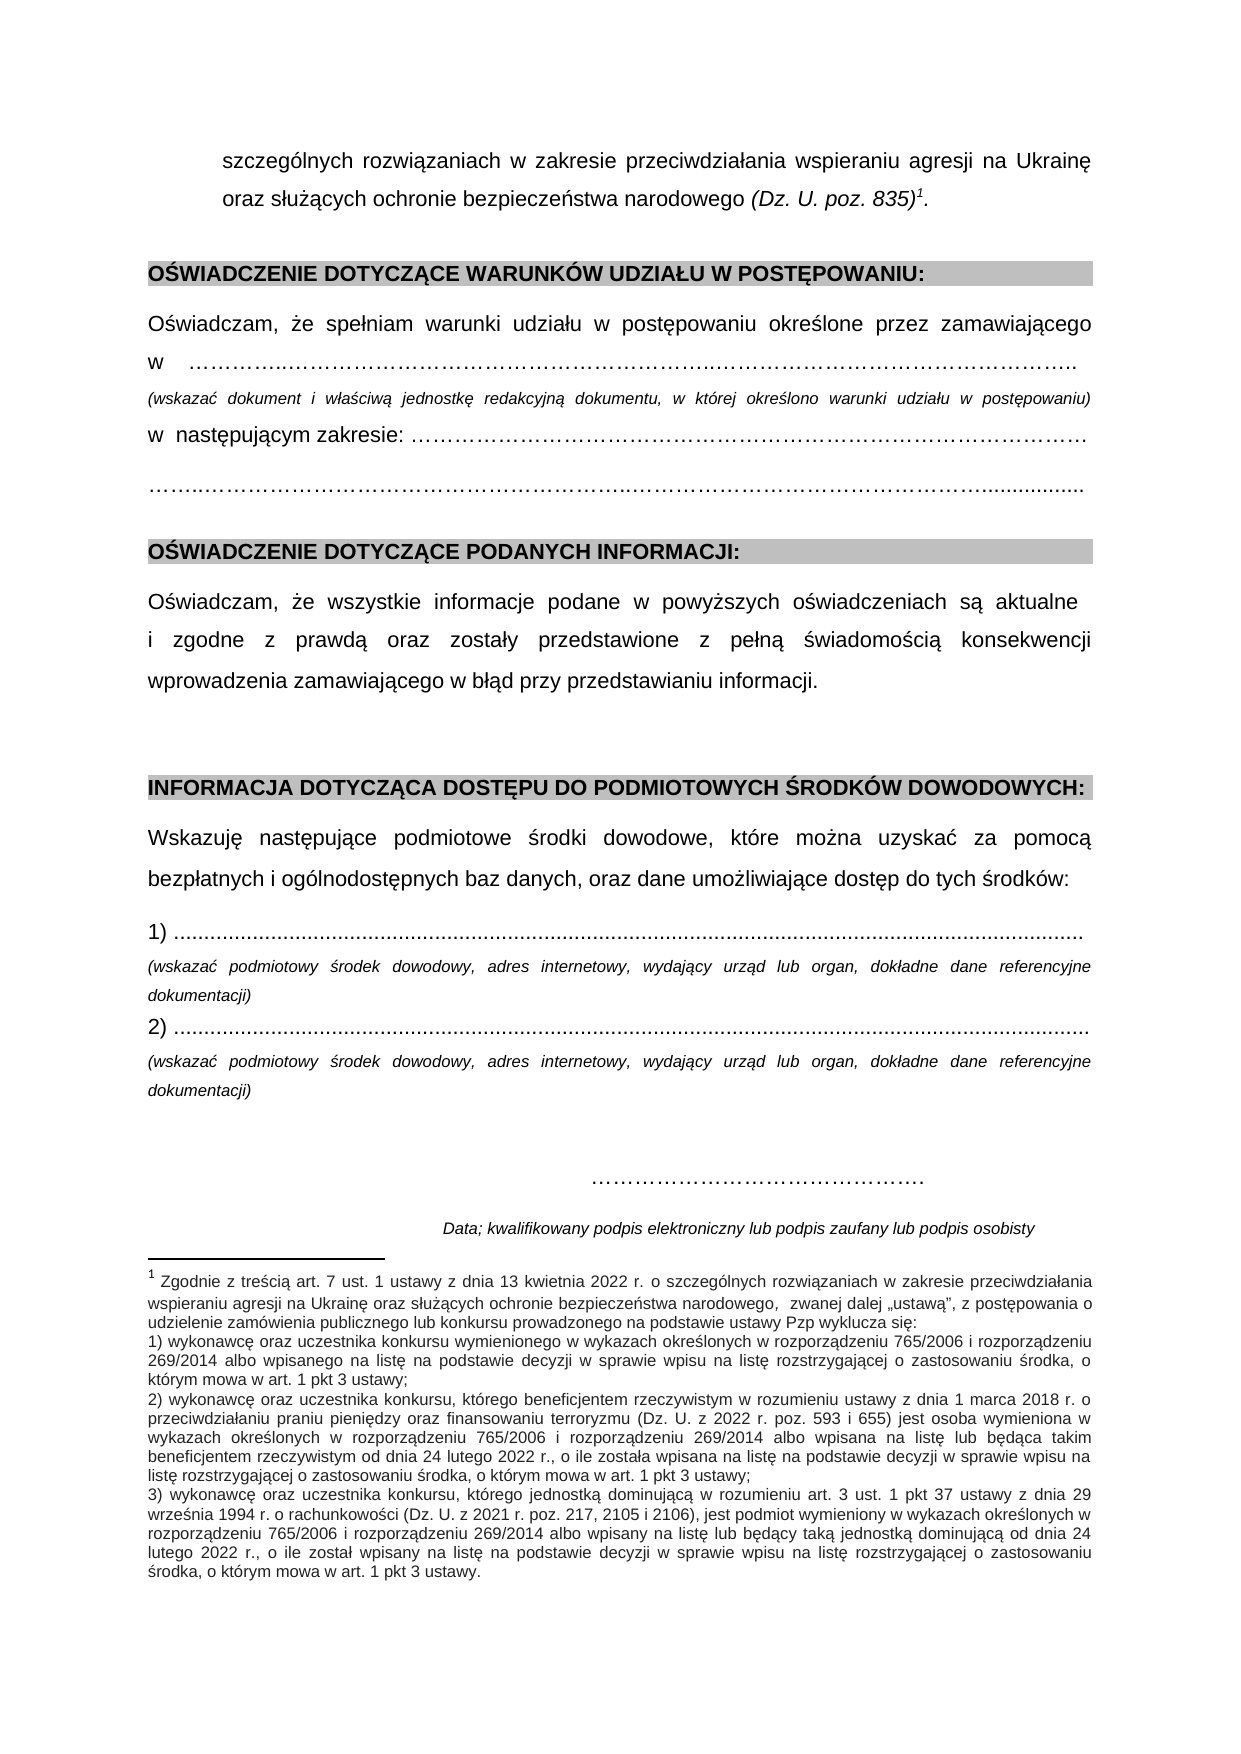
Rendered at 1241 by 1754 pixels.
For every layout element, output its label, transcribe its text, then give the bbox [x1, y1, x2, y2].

text ………………………………………. [148, 1164, 1093, 1189]
text ……..…………………………………………………..…………………………………………................. [148, 472, 1093, 497]
text OŚWIADCZENIE DOTYCZĄCE PODANYCH INFORMACJI: [148, 539, 1093, 564]
text Oświadczam, że spełniam warunki udziału w postępowaniu określone przez zamawiającego w …………..…………………………………………………..………………………………………….. (wskazać dokument i właściwą jednostkę redakcyjną dokumentu, w której określono warunki udziału w postępowaniu) w następującym zakresie: ………………………………………………………………………………… [148, 311, 1093, 447]
text 1) ...................................................................................................................................................... [148, 919, 1093, 944]
text 2) ....................................................................................................................................................... [148, 1014, 1093, 1039]
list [185, 148, 1093, 211]
text OŚWIADCZENIE DOTYCZĄCE WARUNKÓW UDZIAŁU W POSTĘPOWANIU: [148, 261, 1093, 286]
text (wskazać podmiotowy środek dowodowy, adres internetowy, wydający urząd lub organ, dokładne dane referencyjne dokumentacji) [148, 957, 1093, 1004]
text Data; kwalifikowany podpis elektroniczny lub podpis zaufany lub podpis osobisty [148, 1218, 1093, 1238]
text (wskazać podmiotowy środek dowodowy, adres internetowy, wydający urząd lub organ, dokładne dane referencyjne dokumentacji) [148, 1052, 1093, 1100]
text Oświadczam, że wszystkie informacje podane w powyższych oświadczeniach są aktualne i zgodne z prawdą oraz zostały przedstawione z pełną świadomością konsekwencji wprowadzenia zamawiającego w błąd przy przedstawianiu informacji. [148, 589, 1093, 694]
text INFORMACJA DOTYCZĄCA DOSTĘPU DO PODMIOTOWYCH ŚRODKÓW DOWODOWYCH: [148, 775, 1093, 800]
text Wskazuję następujące podmiotowe środki dowodowe, które można uzyskać za pomocą bezpłatnych i ogólnodostępnych baz danych, oraz dane umożliwiające dostęp do tych środków: [148, 825, 1093, 892]
